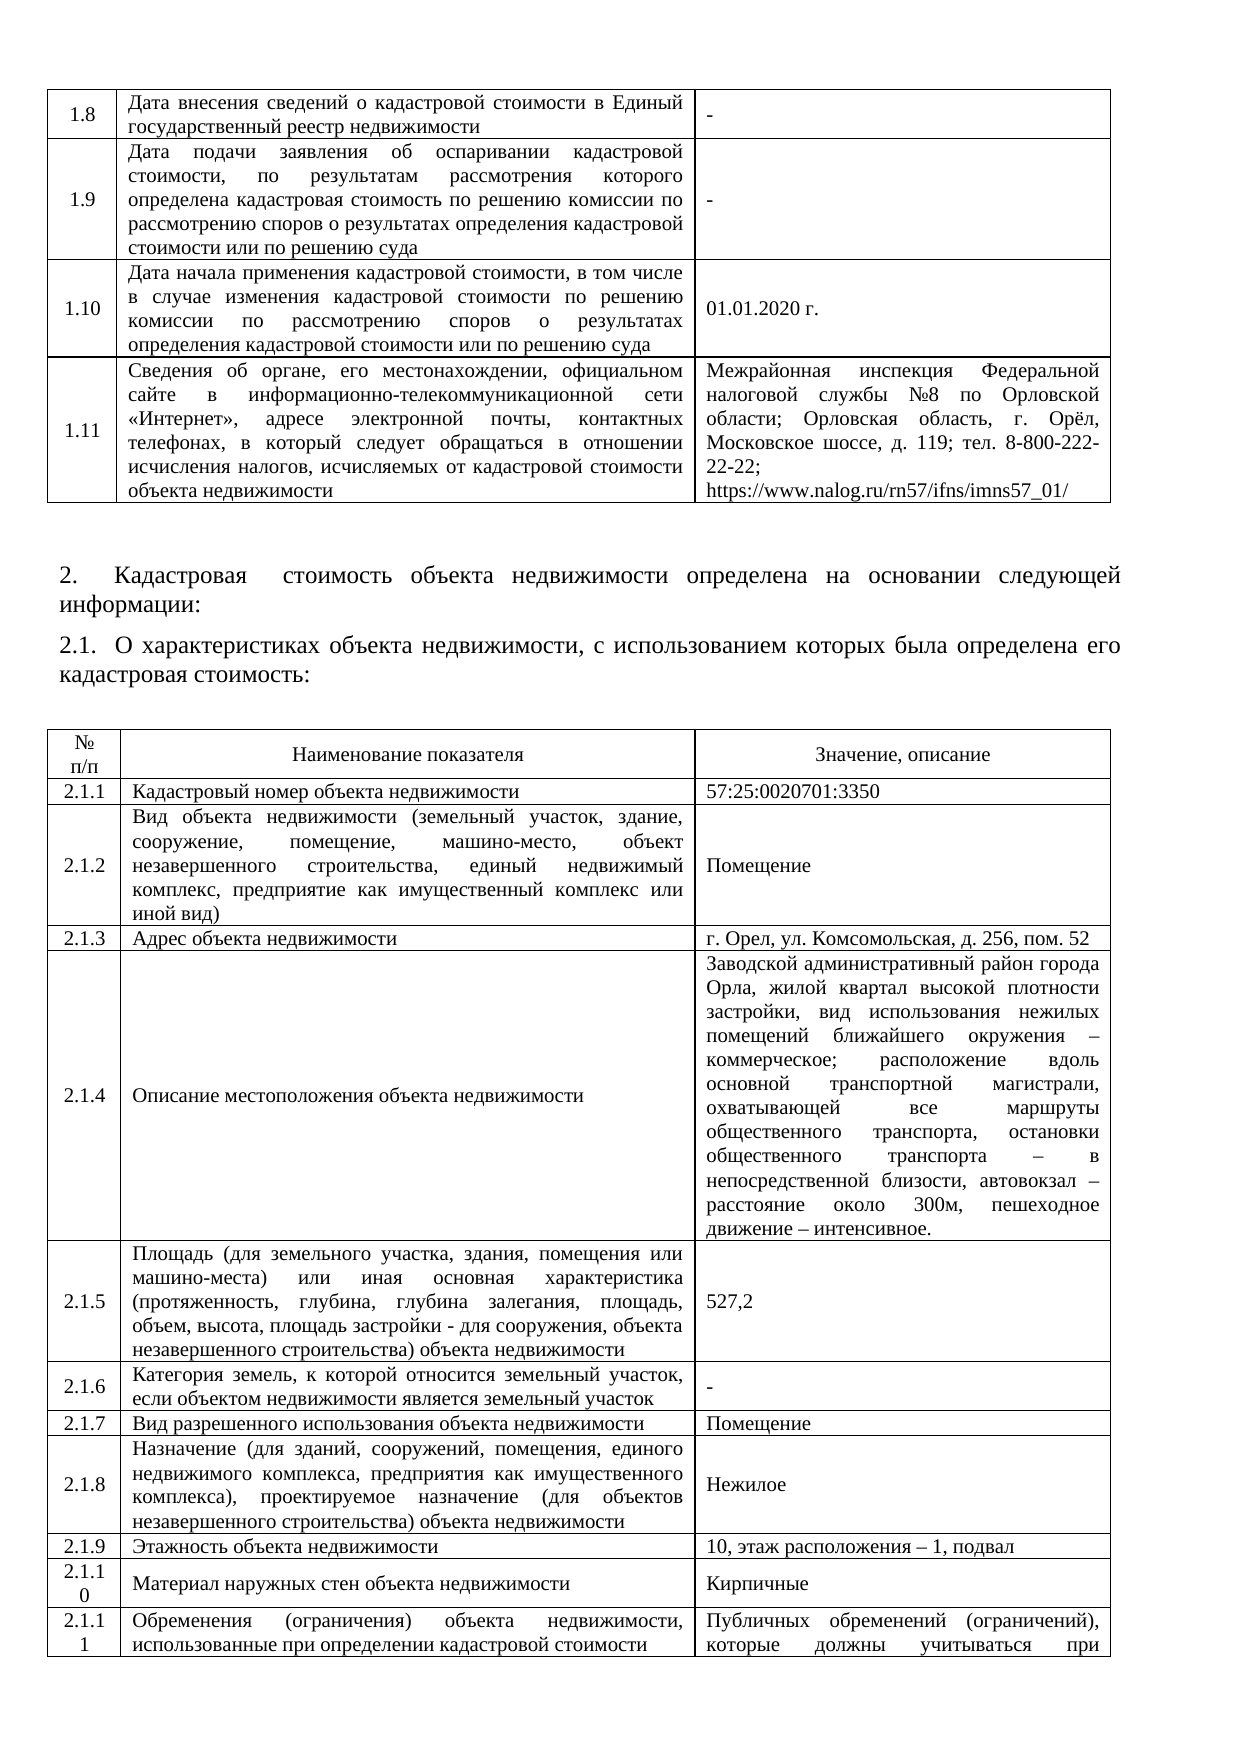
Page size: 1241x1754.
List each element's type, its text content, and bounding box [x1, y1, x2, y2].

table_cell Межрайонная инспекция Федеральной налоговой службы №8 по Орловской области; Орловская область, г. Орёл, Московское шоссе, д. 119; тел. 8-800-222-22-22; https://www.nalog.ru/rn57/ifns/imns57_01/ [696, 358, 1110, 502]
table_cell Кадастровый номер объекта недвижимости [121, 779, 694, 803]
table_cell Площадь (для земельного участка, здания, помещения или машино-места) или иная основная характеристика (протяженность, глубина, глубина залегания, площадь, объем, высота, площадь застройки - для сооружения, объекта незавершенного строительства) объекта недвижимости [121, 1241, 694, 1361]
table_cell Дата подачи заявления об оспаривании кадастровой стоимости, по результатам рассмотрения которого определена кадастровая стоимость по решению комиссии по рассмотрению споров о результатах определения кадастровой стоимости или по решению суда [117, 139, 694, 259]
table_cell Помещение [696, 805, 1110, 925]
table_cell Вид разрешенного использования объекта недвижимости [121, 1411, 694, 1435]
table_cell Кирпичные [696, 1559, 1110, 1607]
table_cell 2.1.8 [48, 1436, 120, 1533]
table_cell 2.1.1 [48, 779, 120, 803]
table_cell 1.9 [48, 139, 116, 259]
table_cell - [696, 1362, 1110, 1410]
table_cell - [696, 90, 1110, 138]
table_header № п/п [48, 730, 120, 778]
table_cell 57:25:0020701:3350 [696, 779, 1110, 803]
table_cell Обременения (ограничения) объекта недвижимости, использованные при определении кадастровой стоимости [121, 1608, 694, 1656]
text 2. Кадастровая стоимость объекта недвижимости определена на основании следующей информации: [59, 560, 1122, 618]
table_cell 2.1.10 [48, 1559, 120, 1607]
table_cell 2.1.7 [48, 1411, 120, 1435]
table_cell 527,2 [696, 1241, 1110, 1361]
table_cell 2.1.9 [48, 1534, 120, 1558]
table_cell - [696, 139, 1110, 259]
table_cell Помещение [696, 1411, 1110, 1435]
text 2.1. О характеристиках объекта недвижимости, с использованием которых была определена его кадастровая стоимость: [59, 630, 1122, 688]
table_cell 01.01.2020 г. [696, 260, 1110, 356]
table_cell Нежилое [696, 1436, 1110, 1533]
table_cell Адрес объекта недвижимости [121, 926, 694, 950]
table_cell 1.11 [48, 358, 116, 502]
table_cell Назначение (для зданий, сооружений, помещения, единого недвижимого комплекса, предприятия как имущественного комплекса), проектируемое назначение (для объектов незавершенного строительства) объекта недвижимости [121, 1436, 694, 1533]
table_cell 2.1.11 [48, 1608, 120, 1656]
table_cell Заводской административный район города Орла, жилой квартал высокой плотности застройки, вид использования нежилых помещений ближайшего окружения – коммерческое; расположение вдоль основной транспортной магистрали, охватывающей все маршруты общественного транспорта, остановки общественного транспорта – в непосредственной близости, автовокзал – расстояние около 300м, пешеходное движение – интенсивное. [696, 951, 1110, 1240]
table_cell Этажность объекта недвижимости [121, 1534, 694, 1558]
table_cell 1.8 [48, 90, 116, 138]
table_cell 2.1.4 [48, 951, 120, 1240]
table_cell Дата внесения сведений о кадастровой стоимости в Единый государственный реестр недвижимости [117, 90, 694, 138]
table_cell 10, этаж расположения – 1, подвал [696, 1534, 1110, 1558]
table_cell Сведения об органе, его местонахождении, официальном сайте в информационно-телекоммуникационной сети «Интернет», адресе электронной почты, контактных телефонах, в который следует обращаться в отношении исчисления налогов, исчисляемых от кадастровой стоимости объекта недвижимости [117, 358, 694, 502]
table_cell Материал наружных стен объекта недвижимости [121, 1559, 694, 1607]
table_cell г. Орел, ул. Комсомольская, д. 256, пом. 52 [696, 926, 1110, 950]
table_cell 1.10 [48, 260, 116, 356]
table_cell 2.1.5 [48, 1241, 120, 1361]
table_cell 2.1.6 [48, 1362, 120, 1410]
table_header Значение, описание [696, 730, 1110, 778]
table_cell Категория земель, к которой относится земельный участок, если объектом недвижимости является земельный участок [121, 1362, 694, 1410]
table_cell 2.1.3 [48, 926, 120, 950]
table_cell 2.1.2 [48, 805, 120, 925]
table_header Наименование показателя [121, 730, 694, 778]
table_cell Описание местоположения объекта недвижимости [121, 951, 694, 1240]
table_cell Дата начала применения кадастровой стоимости, в том числе в случае изменения кадастровой стоимости по решению комиссии по рассмотрению споров о результатах определения кадастровой стоимости или по решению суда [117, 260, 694, 356]
table_cell Вид объекта недвижимости (земельный участок, здание, сооружение, помещение, машино-место, объект незавершенного строительства, единый недвижимый комплекс, предприятие как имущественный комплекс или иной вид) [121, 805, 694, 925]
